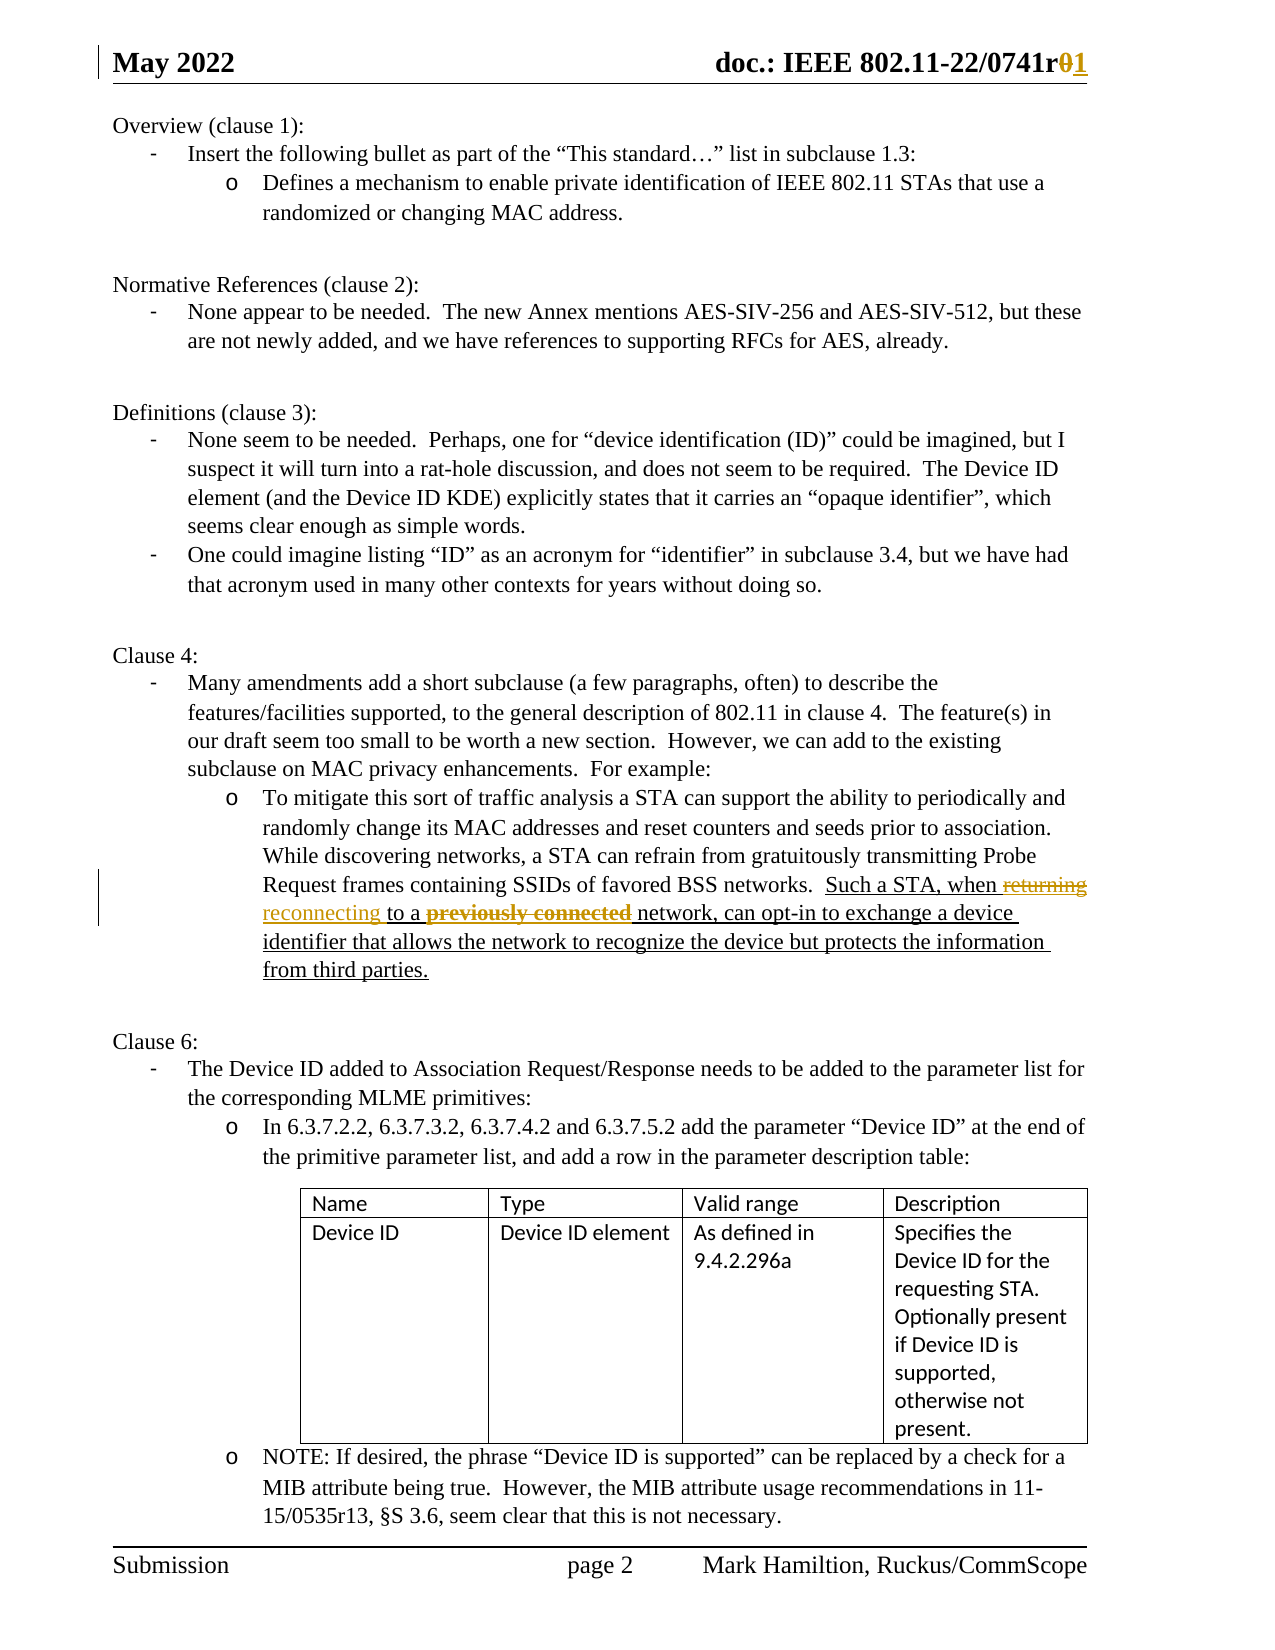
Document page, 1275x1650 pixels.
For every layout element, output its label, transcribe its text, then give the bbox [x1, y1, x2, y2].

table_cell Device ID element [489, 1218, 682, 1442]
table_header Description [884, 1189, 1087, 1217]
list NOTE: If desired, the phrase “Device ID is supported” can be replaced by a check for a MIB attribute being true. However, the MIB attribute usage recommendations in 11-15/0535r13, §S 3.6, seem clear that this is not necessary. [225, 1443, 1087, 1528]
list The Device ID added to Association Request/Response needs to be added to the parameter list for the corresponding MLME primitives: [150, 1054, 1087, 1111]
list Many amendments add a short subclause (a few paragraphs, often) to describe the features/facilities supported, to the general description of 802.11 in clause 4. The feature(s) in our draft seem too small to be worth a new section. However, we can add to the existing subclause on MAC privacy enhancements. For example: [150, 668, 1087, 782]
text Definitions (clause 3): [112, 399, 1087, 425]
list To mitigate this sort of traffic analysis a STA can support the ability to periodically and randomly change its MAC addresses and reset counters and seeds prior to association. While discovering networks, a STA can refrain from gratuitously transmitting Probe Request frames containing SSIDs of favored BSS networks. Such a STA, when to a previously connected network, can opt-in to exchange a device identifier that allows the network to recognize the device but protects the information from third parties. [225, 784, 1087, 983]
list Defines a mechanism to enable private identification of IEEE 802.11 STAs that use a randomized or changing MAC address. [225, 169, 1087, 226]
list None seem to be needed. Perhaps, one for “device identification (ID)” could be imagined, but I suspect it will turn into a rat-hole discussion, and does not seem to be required. The Device ID element (and the Device ID KDE) explicitly states that it carries an “opaque identifier”, which seems clear enough as simple words. [150, 425, 1087, 538]
table_cell As defined in 9.4.2.296a [683, 1218, 883, 1442]
text Clause 4: [112, 642, 1087, 668]
text Overview (clause 1): [112, 112, 1087, 139]
table_cell Specifies the Device ID for the requesting STA. Optionally present if Device ID is supported, otherwise not present. [884, 1218, 1087, 1442]
table_header Type [489, 1189, 682, 1217]
list None appear to be needed. The new Annex mentions AES-SIV-256 and AES-SIV-512, but these are not newly added, and we have references to supporting RFCs for AES, already. [150, 297, 1087, 354]
text Normative References (clause 2): [112, 271, 1087, 297]
list One could imagine listing “ID” as an acronym for “identifier” in subclause 3.4, but we have had that acronym used in many other contexts for years without doing so. [150, 541, 1087, 597]
text Clause 6: [112, 1028, 1087, 1054]
list Insert the following bullet as part of the “This standard…” list in subclause 1.3: [150, 139, 1087, 167]
table_header Name [301, 1189, 488, 1217]
table_header Valid range [683, 1189, 883, 1217]
table_cell Device ID [301, 1218, 488, 1442]
list In 6.3.7.2.2, 6.3.7.3.2, 6.3.7.4.2 and 6.3.7.5.2 add the parameter “Device ID” at the end of the primitive parameter list, and add a row in the parameter description table: [225, 1113, 1087, 1169]
